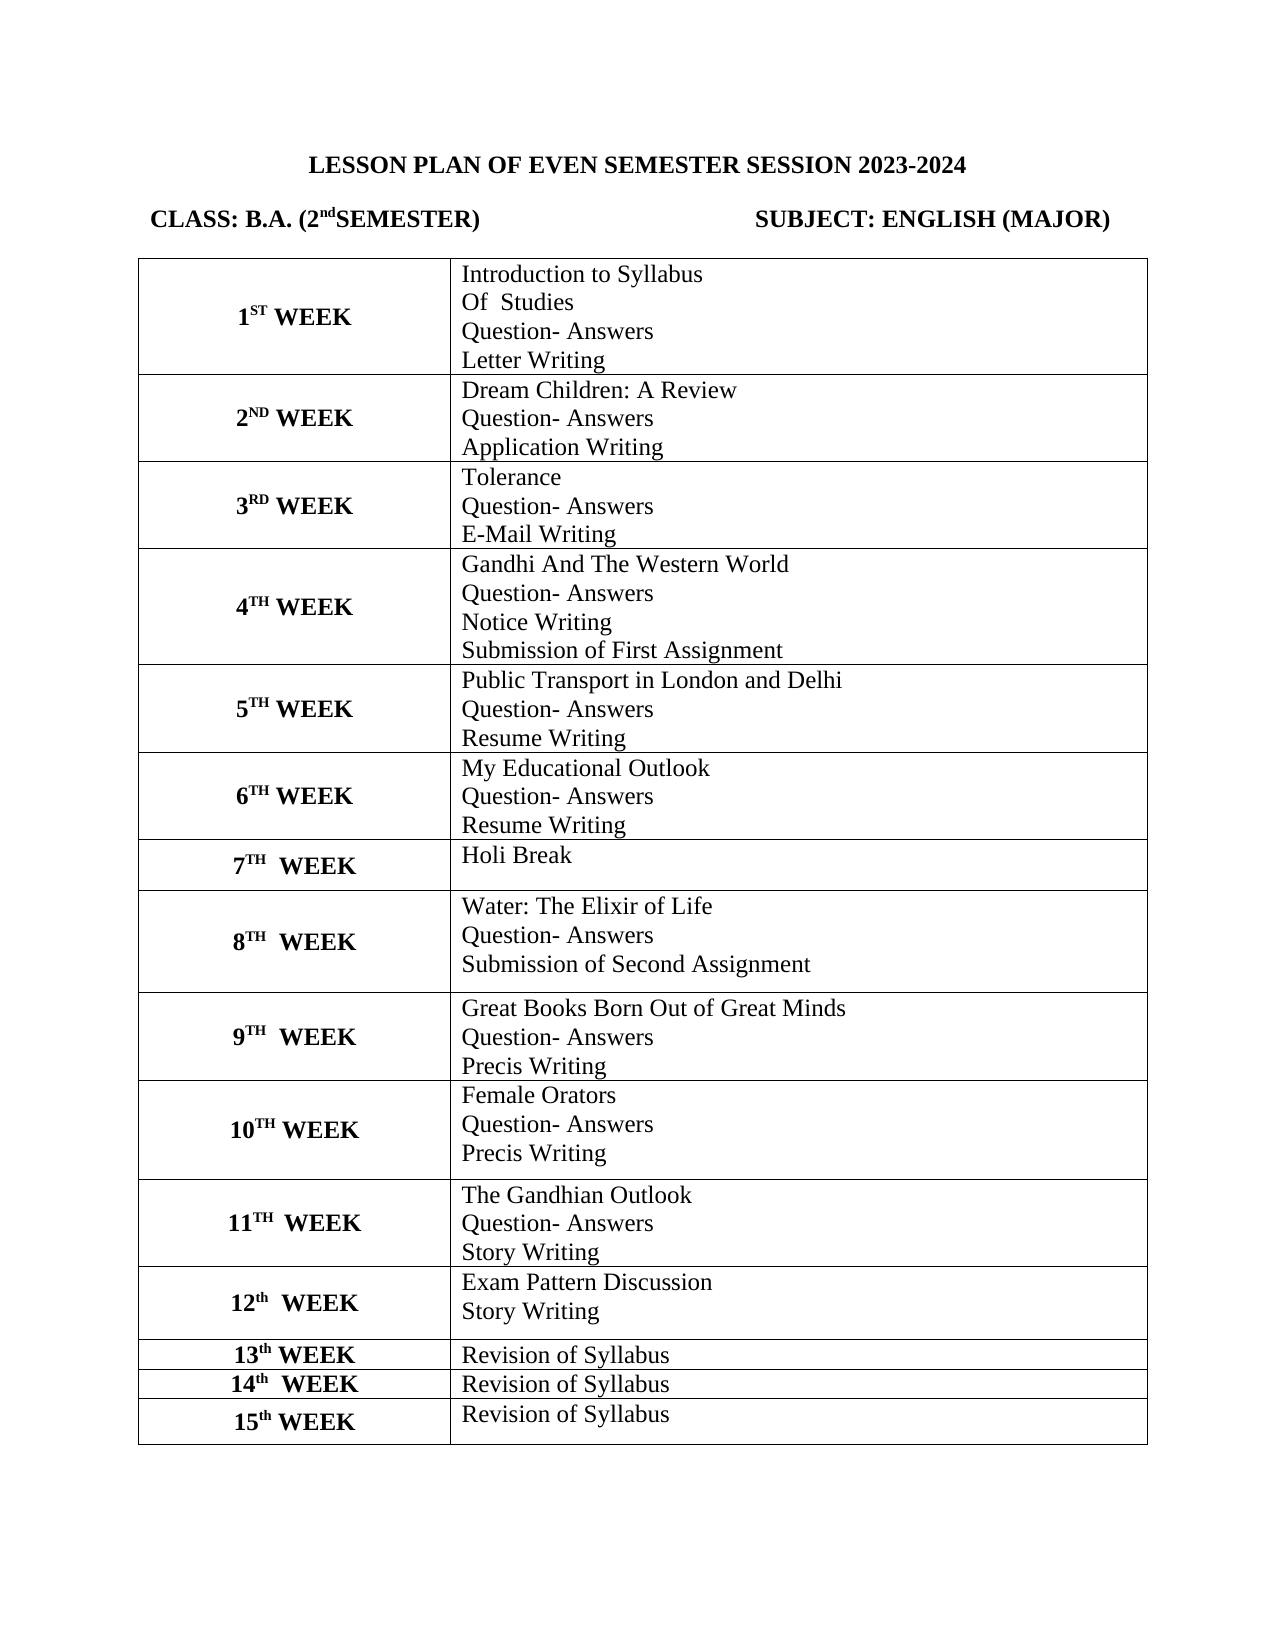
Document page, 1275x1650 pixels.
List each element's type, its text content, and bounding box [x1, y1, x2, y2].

table_cell Gandhi And The Western World Question- Answers Notice Writing Submission of First Assignment [451, 549, 1147, 664]
table_cell Great Books Born Out of Great Minds Question- Answers Precis Writing [451, 993, 1147, 1079]
table_cell The Gandhian Outlook Question- Answers Story Writing [451, 1180, 1147, 1266]
table_cell 10TH WEEK [139, 1081, 450, 1179]
table_cell My Educational Outlook Question- Answers Resume Writing [451, 753, 1147, 839]
table_cell 5TH WEEK [139, 665, 450, 752]
table_cell 7TH WEEK [139, 840, 450, 890]
text CLASS: B.A. (2ndSEMESTER) SUBJECT: ENGLISH (MAJOR) [150, 204, 1125, 233]
table_cell 14th WEEK [139, 1370, 450, 1398]
table_cell Tolerance Question- Answers E-Mail Writing [451, 462, 1147, 548]
table_cell 15th WEEK [139, 1399, 450, 1444]
table_cell 6TH WEEK [139, 753, 450, 839]
table_cell 8TH WEEK [139, 891, 450, 992]
table_cell Water: The Elixir of Life Question- Answers Submission of Second Assignment [451, 891, 1147, 992]
table_header Introduction to Syllabus Of Studies Question- Answers Letter Writing [451, 259, 1147, 374]
table_cell 11TH WEEK [139, 1180, 450, 1266]
table_cell Revision of Syllabus [451, 1340, 1147, 1368]
table_cell Revision of Syllabus [451, 1370, 1147, 1398]
table_cell Exam Pattern Discussion Story Writing [451, 1267, 1147, 1339]
table_cell 2ND WEEK [139, 375, 450, 461]
table_cell Dream Children: A Review Question- Answers Application Writing [451, 375, 1147, 461]
table_header 1ST WEEK [139, 259, 450, 374]
table_cell 3RD WEEK [139, 462, 450, 548]
table_cell 13th WEEK [139, 1340, 450, 1368]
table_cell 12th WEEK [139, 1267, 450, 1339]
table_cell 9TH WEEK [139, 993, 450, 1079]
table_cell Revision of Syllabus [451, 1399, 1147, 1444]
table_cell Public Transport in London and Delhi Question- Answers Resume Writing [451, 665, 1147, 752]
table_cell 4TH WEEK [139, 549, 450, 664]
table_cell Female Orators Question- Answers Precis Writing [451, 1081, 1147, 1179]
text LESSON PLAN OF EVEN SEMESTER SESSION 2023-2024 [150, 150, 1125, 179]
table_cell Holi Break [451, 840, 1147, 890]
